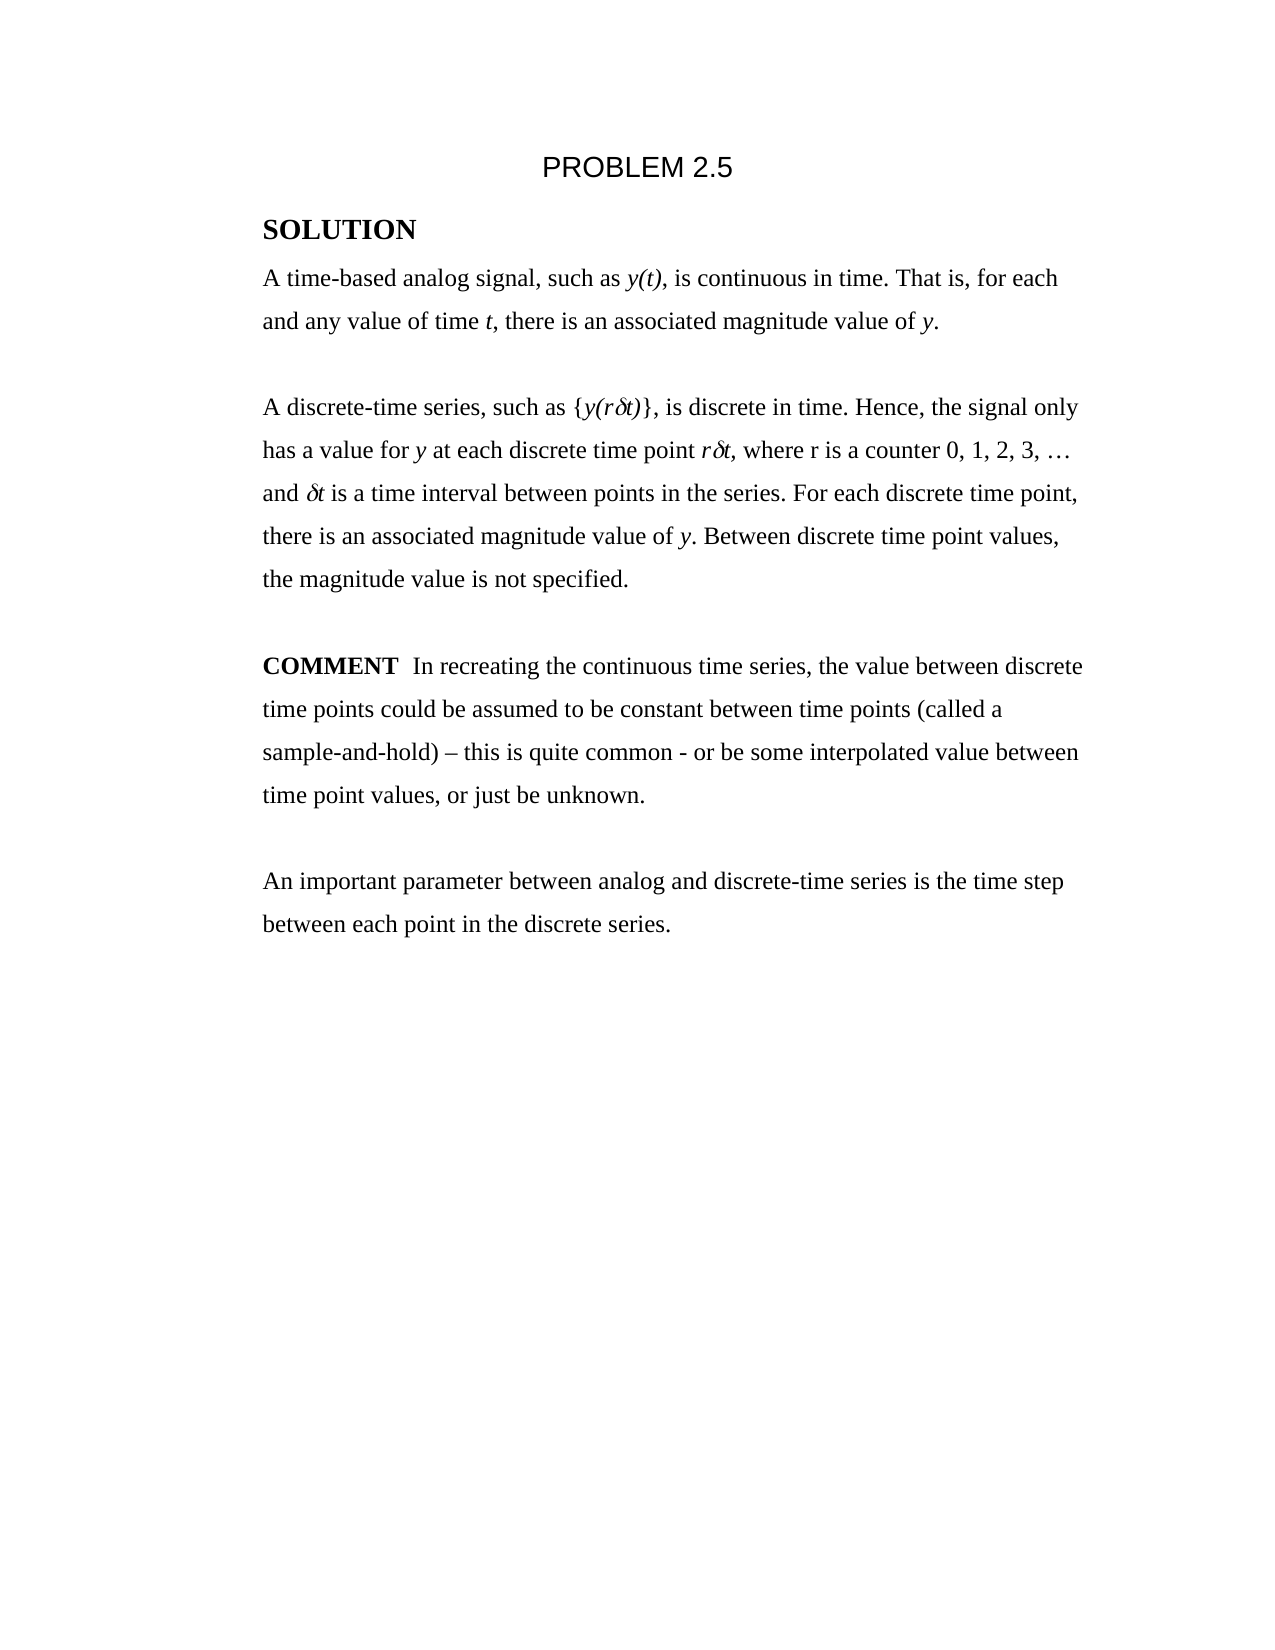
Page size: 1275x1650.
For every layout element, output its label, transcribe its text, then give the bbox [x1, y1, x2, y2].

text COMMENT In recreating the continuous time series, the value between discrete time points could be assumed to be constant between time points (called a sample-and-hold) – this is quite common - or be some interpolated value between time point values, or just be unknown. [262, 651, 1087, 809]
text A discrete-time series, such as {y(rt)}, is discrete in time. Hence, the signal only has a value for y at each discrete time point rt, where r is a counter 0, 1, 2, 3, … and t is a time interval between points in the series. For each discrete time point, there is an associated magnitude value of y. Between discrete time point values, the magnitude value is not specified. [262, 392, 1087, 593]
text A time-based analog signal, such as y(t), is continuous in time. That is, for each and any value of time t, there is an associated magnitude value of y. [262, 263, 1087, 334]
text SOLUTION [262, 212, 1087, 246]
text PROBLEM 2.5 [187, 150, 1087, 183]
text An important parameter between analog and discrete-time series is the time step between each point in the discrete series. [262, 866, 1087, 938]
